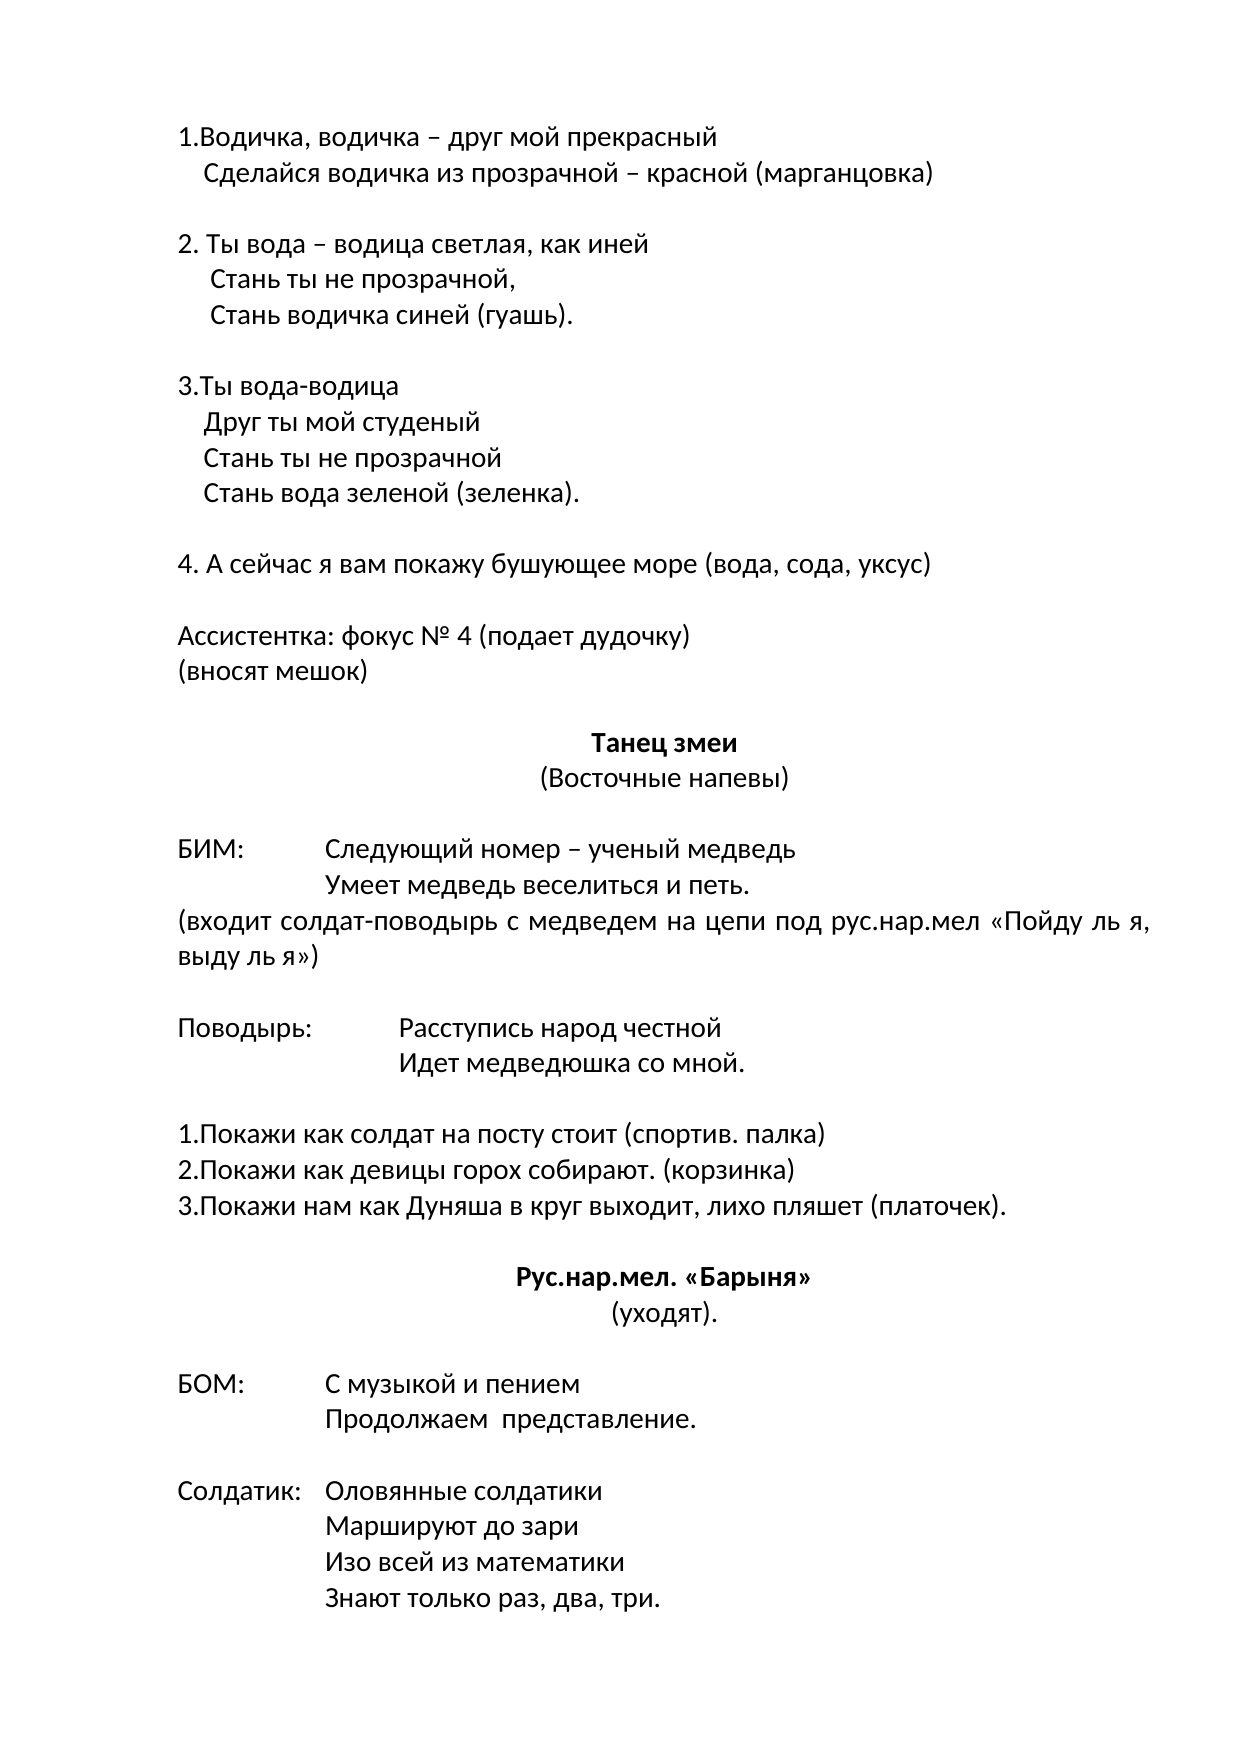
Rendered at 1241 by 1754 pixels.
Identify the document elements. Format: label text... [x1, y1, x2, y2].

text 1.Покажи как солдат на посту стоит (спортив. палка) [177, 1116, 1152, 1151]
text Друг ты мой студеный [177, 403, 1152, 439]
text Умеет медведь веселиться и петь. [177, 866, 1152, 902]
text Маршируют до зари [177, 1507, 1152, 1543]
text (вносят мешок) [177, 652, 1152, 688]
text (входит солдат-поводырь с медведем на цепи под рус.нар.мел «Пойду ль я, выду ль я») [177, 902, 1152, 973]
text (Восточные напевы) [177, 759, 1152, 795]
text 2.Покажи как девицы горох собирают. (корзинка) [177, 1151, 1152, 1187]
text 2. Ты вода – водица светлая, как иней [177, 225, 1152, 261]
text 3.Покажи нам как Дуняша в круг выходит, лихо пляшет (платочек). [177, 1187, 1152, 1222]
text Стань ты не прозрачной, [177, 261, 1152, 296]
text БОМ: С музыкой и пением [177, 1365, 1152, 1401]
text 1.Водичка, водичка – друг мой прекрасный [177, 118, 1152, 154]
text Солдатик: Оловянные солдатики [177, 1472, 1152, 1507]
text 3.Ты вода-водица [177, 367, 1152, 403]
text Идет медведюшка со мной. [177, 1044, 1152, 1080]
text 4. А сейчас я вам покажу бушующее море (вода, сода, уксус) [177, 546, 1152, 581]
text Стань водичка синей (гуашь). [177, 296, 1152, 332]
text Стань вода зеленой (зеленка). [177, 474, 1152, 510]
text Знают только раз, два, три. [177, 1579, 1152, 1614]
text Изо всей из математики [177, 1543, 1152, 1579]
text Продолжаем представление. [177, 1401, 1152, 1436]
text Сделайся водичка из прозрачной – красной (марганцовка) [177, 154, 1152, 189]
text БИМ: Следующий номер – ученый медведь [177, 831, 1152, 866]
text Ассистентка: фокус № 4 (подает дудочку) [177, 617, 1152, 652]
text Рус.нар.мел. «Барыня» [177, 1258, 1152, 1294]
text Танец змеи [177, 724, 1152, 759]
text (уходят). [177, 1294, 1152, 1329]
text Стань ты не прозрачной [177, 439, 1152, 474]
text Поводырь: Расступись народ честной [177, 1009, 1152, 1044]
